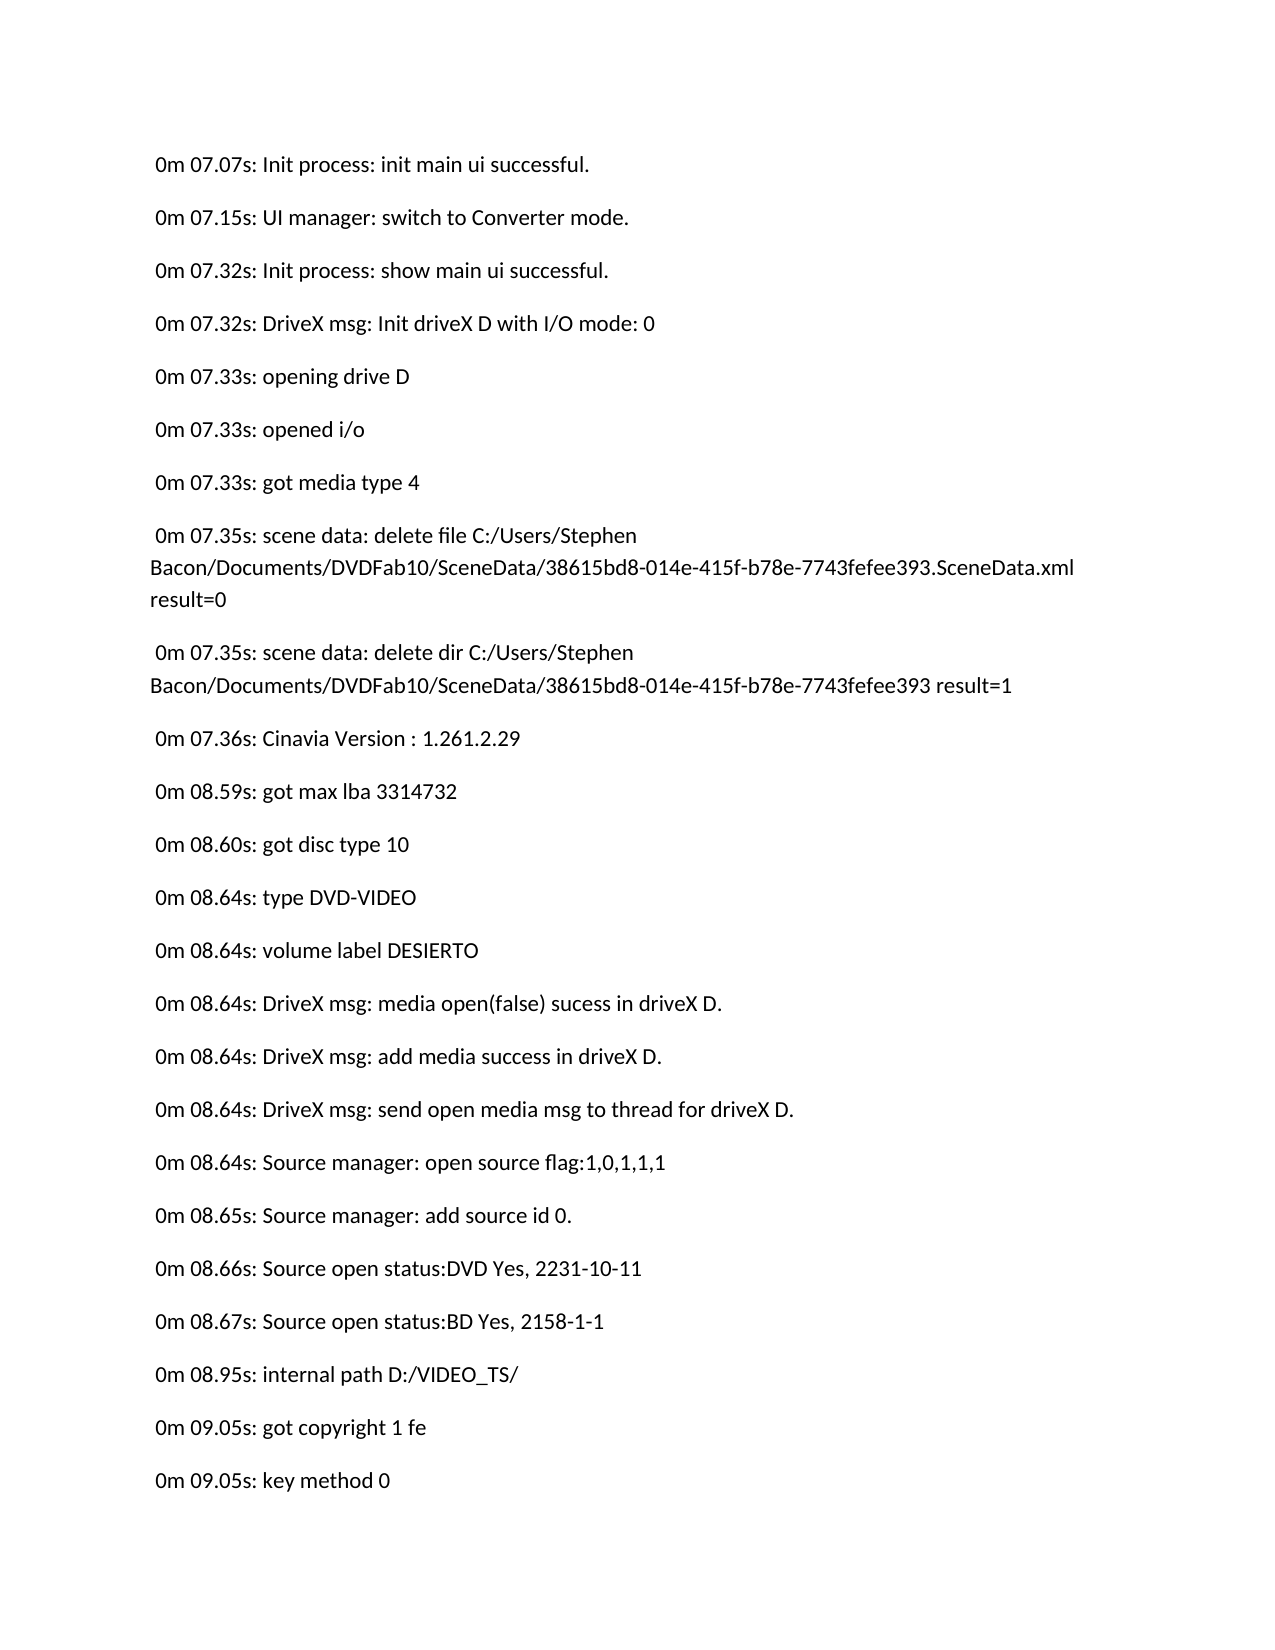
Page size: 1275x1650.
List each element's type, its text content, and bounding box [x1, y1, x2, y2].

text 0m 08.64s: Source manager: open source flag:1,0,1,1,1 [150, 1148, 1125, 1176]
text 0m 07.32s: Init process: show main ui successful. [150, 256, 1125, 284]
text 0m 08.64s: DriveX msg: add media success in driveX D. [150, 1042, 1125, 1070]
text 0m 08.64s: type DVD-VIDEO [150, 883, 1125, 911]
text 0m 09.05s: key method 0 [150, 1466, 1125, 1494]
text 0m 08.59s: got max lba 3314732 [150, 777, 1125, 805]
text 0m 07.07s: Init process: init main ui successful. [150, 150, 1125, 178]
text 0m 07.33s: got media type 4 [150, 468, 1125, 496]
text 0m 08.67s: Source open status:BD Yes, 2158-1-1 [150, 1307, 1125, 1335]
text 0m 08.64s: DriveX msg: send open media msg to thread for driveX D. [150, 1095, 1125, 1123]
text 0m 08.65s: Source manager: add source id 0. [150, 1201, 1125, 1229]
text 0m 07.15s: UI manager: switch to Converter mode. [150, 203, 1125, 231]
text 0m 07.35s: scene data: delete dir C:/Users/Stephen Bacon/Documents/DVDFab10/SceneData/38615bd8-014e-415f-b78e-7743fefee393 result=1 [150, 638, 1125, 699]
text 0m 08.66s: Source open status:DVD Yes, 2231-10-11 [150, 1254, 1125, 1282]
text 0m 07.33s: opened i/o [150, 415, 1125, 443]
text 0m 07.35s: scene data: delete file C:/Users/Stephen Bacon/Documents/DVDFab10/SceneData/38615bd8-014e-415f-b78e-7743fefee393.SceneData.xml result=0 [150, 521, 1125, 613]
text 0m 07.33s: opening drive D [150, 362, 1125, 390]
text 0m 07.32s: DriveX msg: Init driveX D with I/O mode: 0 [150, 309, 1125, 337]
text 0m 09.05s: got copyright 1 fe [150, 1413, 1125, 1441]
text 0m 08.64s: DriveX msg: media open(false) sucess in driveX D. [150, 989, 1125, 1017]
text 0m 08.95s: internal path D:/VIDEO_TS/ [150, 1360, 1125, 1388]
text 0m 08.64s: volume label DESIERTO [150, 936, 1125, 964]
text 0m 08.60s: got disc type 10 [150, 830, 1125, 858]
text 0m 07.36s: Cinavia Version : 1.261.2.29 [150, 724, 1125, 752]
